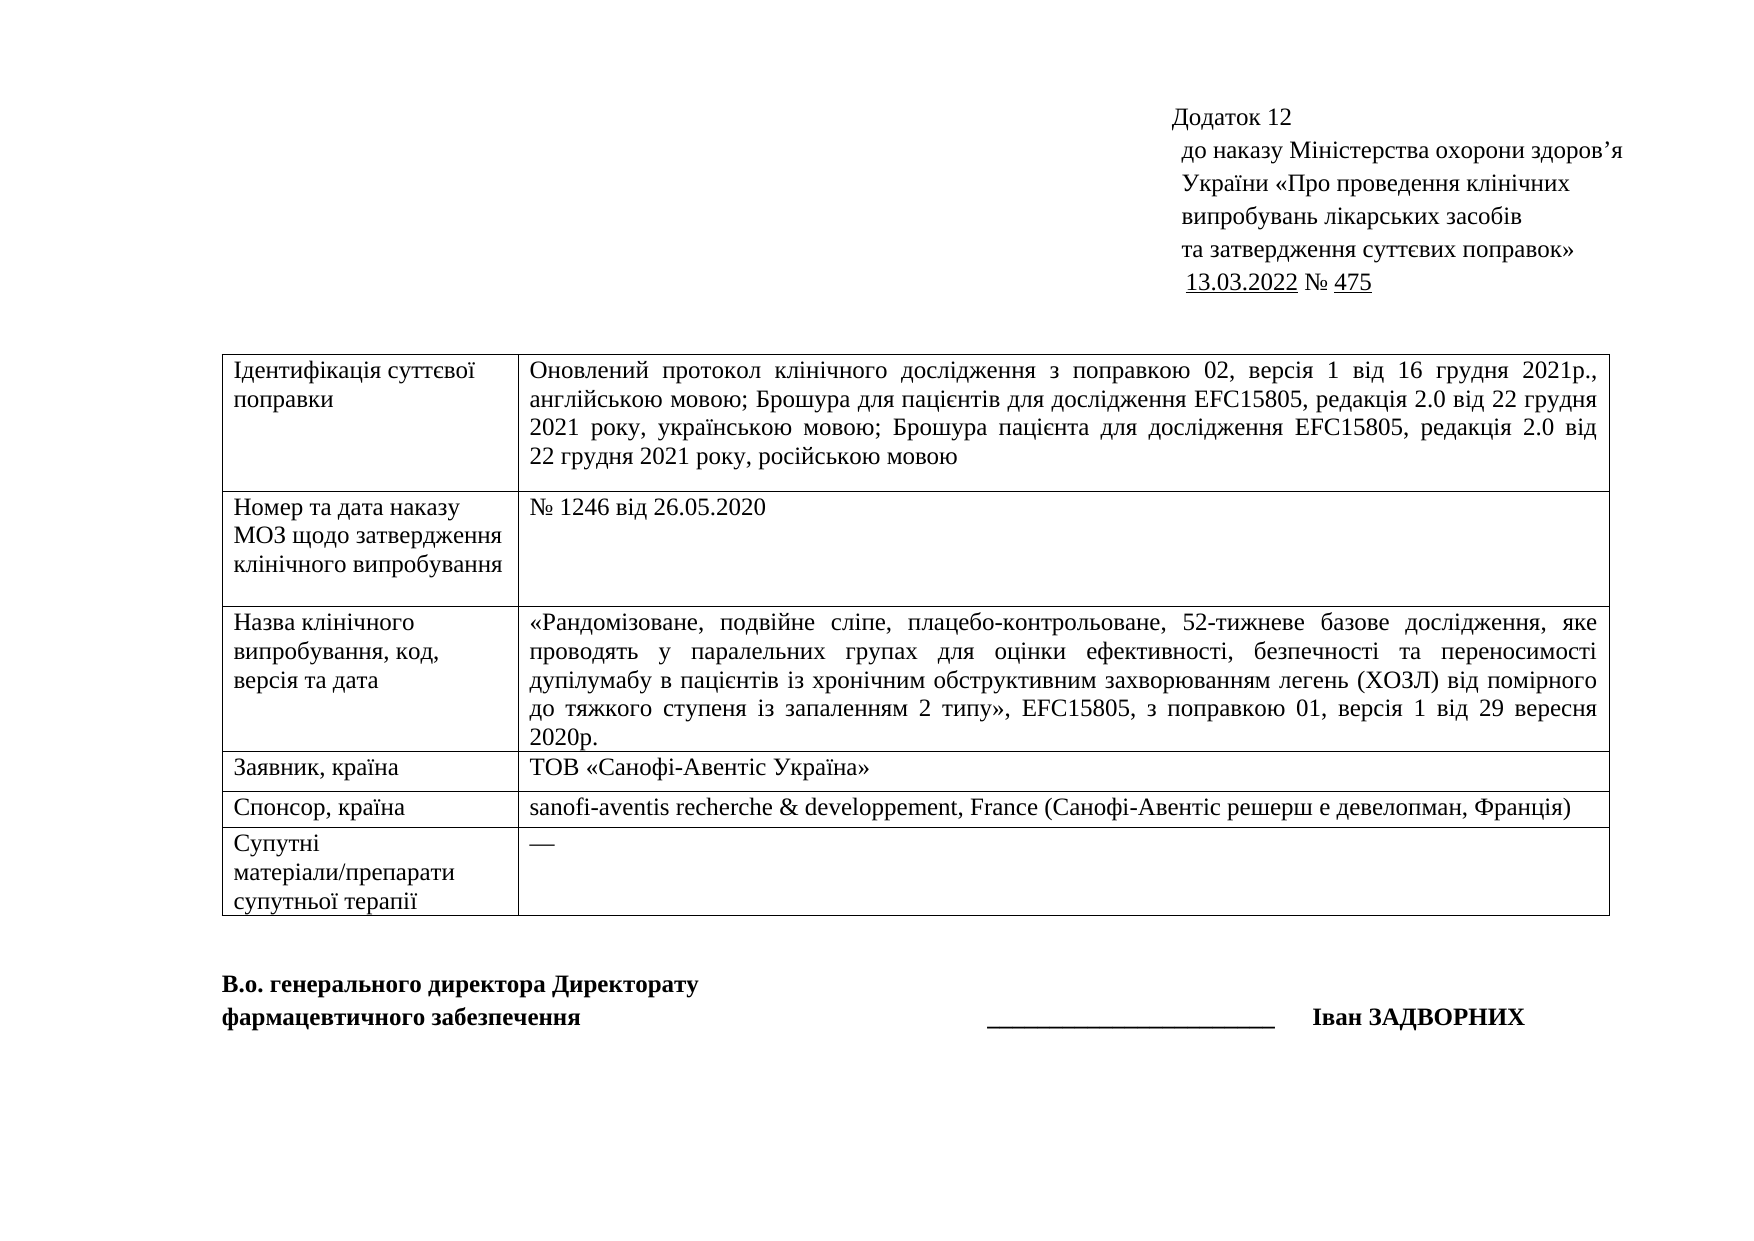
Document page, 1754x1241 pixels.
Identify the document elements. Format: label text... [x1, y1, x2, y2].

text фармацевтичного забезпечення _______________________ Іван ЗАДВОРНИХ [222, 1002, 1624, 1031]
text та затвердження суттєвих поправок» [1181, 234, 1624, 263]
table_cell Назва клінічного випробування, код, версія та дата [223, 607, 518, 751]
text В.о. генерального директора Директорату [222, 969, 1624, 998]
text 13.03.2022 № 475 [1167, 267, 1624, 296]
table_cell Номер та дата наказу МОЗ щодо затвердження клінічного випробування [223, 492, 518, 606]
table_cell ТОВ «Санофі-Авентіс Україна» [519, 752, 1609, 791]
text Додаток 12 [222, 102, 1624, 131]
table_cell Заявник, країна [223, 752, 518, 791]
table_cell № 1246 від 26.05.2020 [519, 492, 1609, 606]
text випробувань лікарських засобів [1181, 201, 1624, 230]
table_header Ідентифікація суттєвої поправки [223, 355, 518, 491]
text до наказу Міністерства охорони здоров’я України «Про проведення клінічних [1181, 135, 1624, 197]
table_cell Супутні матеріали/препарати супутньої терапії [223, 828, 518, 914]
table_header Оновлений протокол клінічного дослідження з поправкою 02, версія 1 від 16 грудня 2021р., англійською мовою; Брошура для пацієнтів для дослідження EFC15805, редакція 2.0 від 22 грудня 2021 року, українською мовою; Брошура пацієнта для дослідження EFC15805, редакція 2.0 від 22 грудня 2021 року, російською мовою [519, 355, 1609, 491]
table_cell ― [519, 828, 1609, 914]
table_cell Спонсор, країна [223, 792, 518, 827]
table_cell «Рандомізоване, подвійне сліпе, плацебо-контрольоване, 52-тижневе базове дослідження, яке проводять у паралельних групах для оцінки ефективності, безпечності та переносимості дупілумабу в пацієнтів із хронічним обструктивним захворюванням легень (ХОЗЛ) від помірного до тяжкого ступеня із запаленням 2 типу», EFC15805, з поправкою 01, версія 1 від 29 вересня 2020р. [519, 607, 1609, 751]
table_cell sanofi-aventis recherche & developpement, France (Санофі-Авентіс решерш е девелопман, Франція) [519, 792, 1609, 827]
